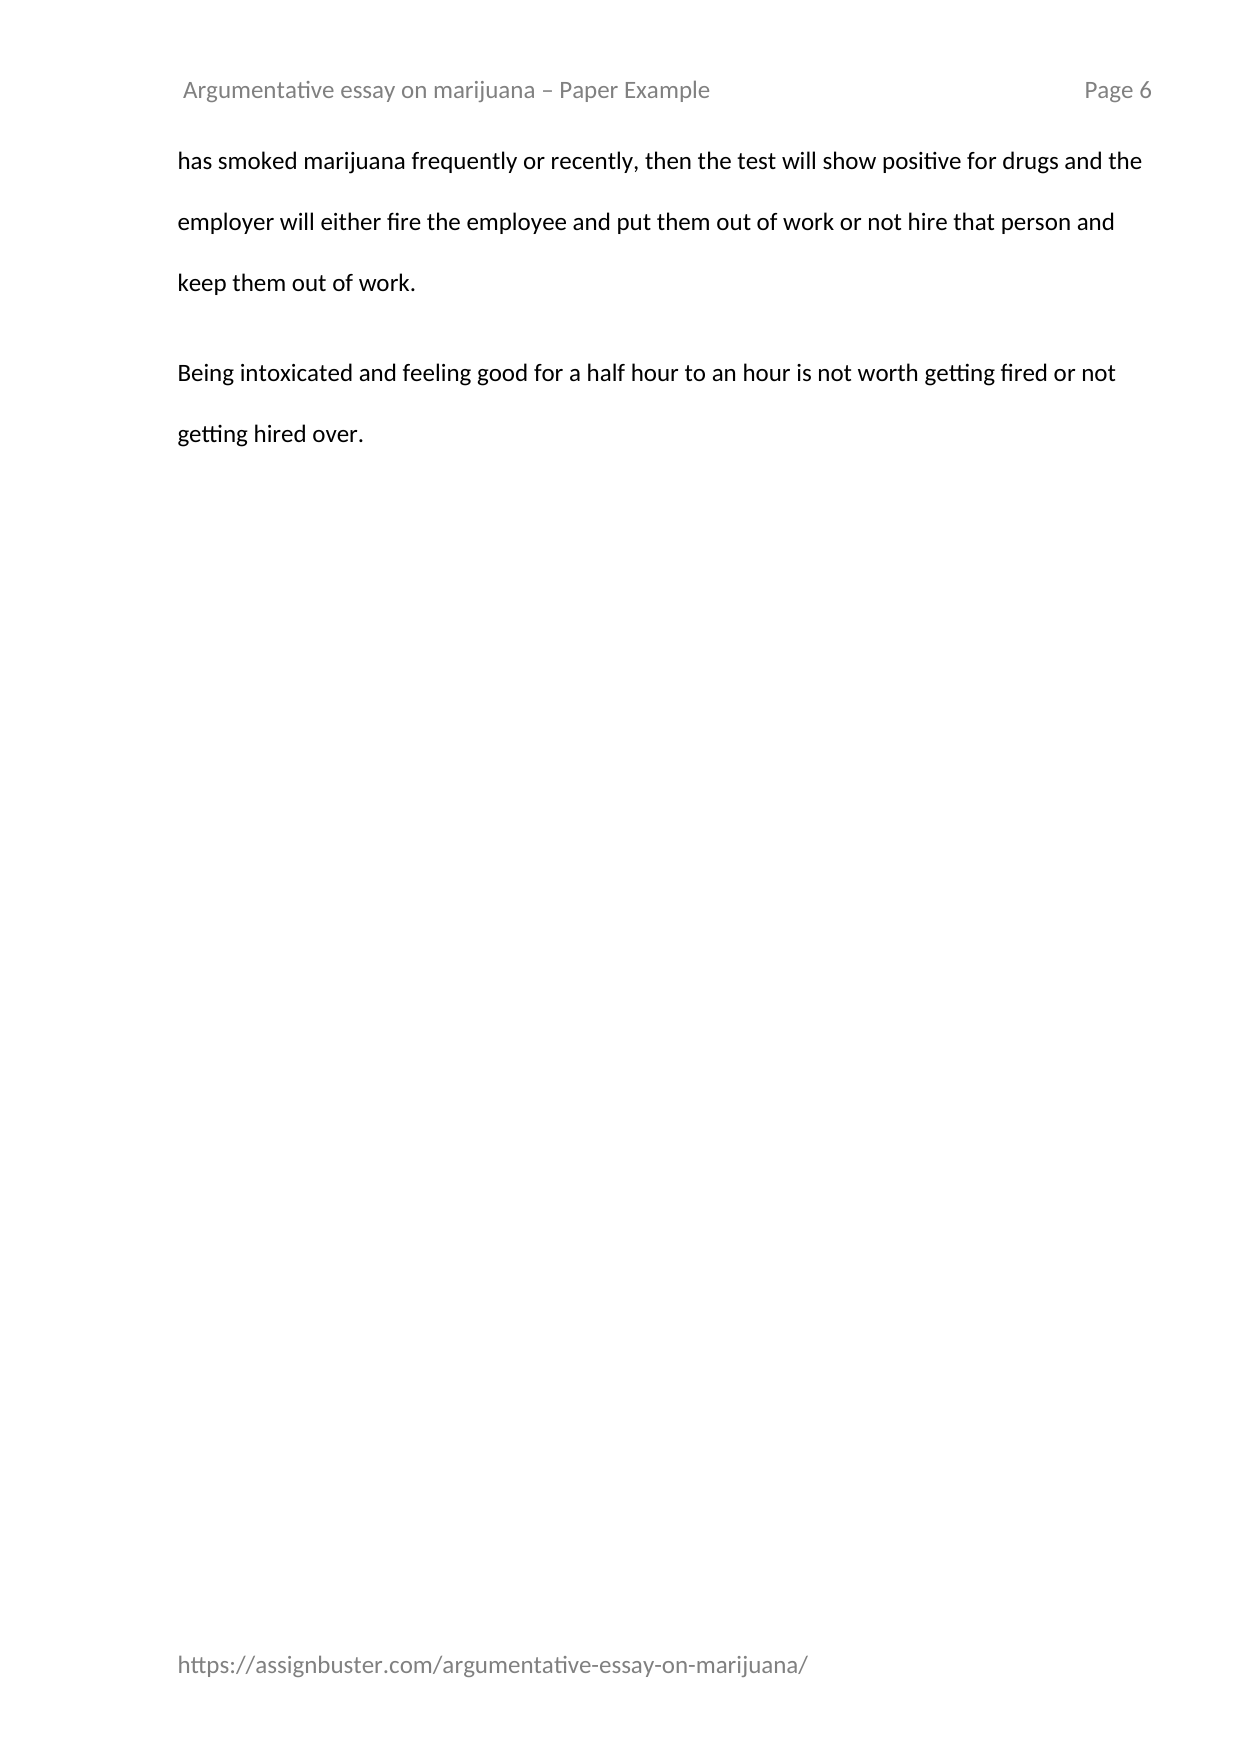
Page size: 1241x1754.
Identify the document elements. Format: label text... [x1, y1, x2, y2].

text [177, 145, 1152, 298]
text Being intoxicated and feeling good for a half hour to an hour is not worth getting fired or not getting hired over. [177, 358, 1152, 449]
